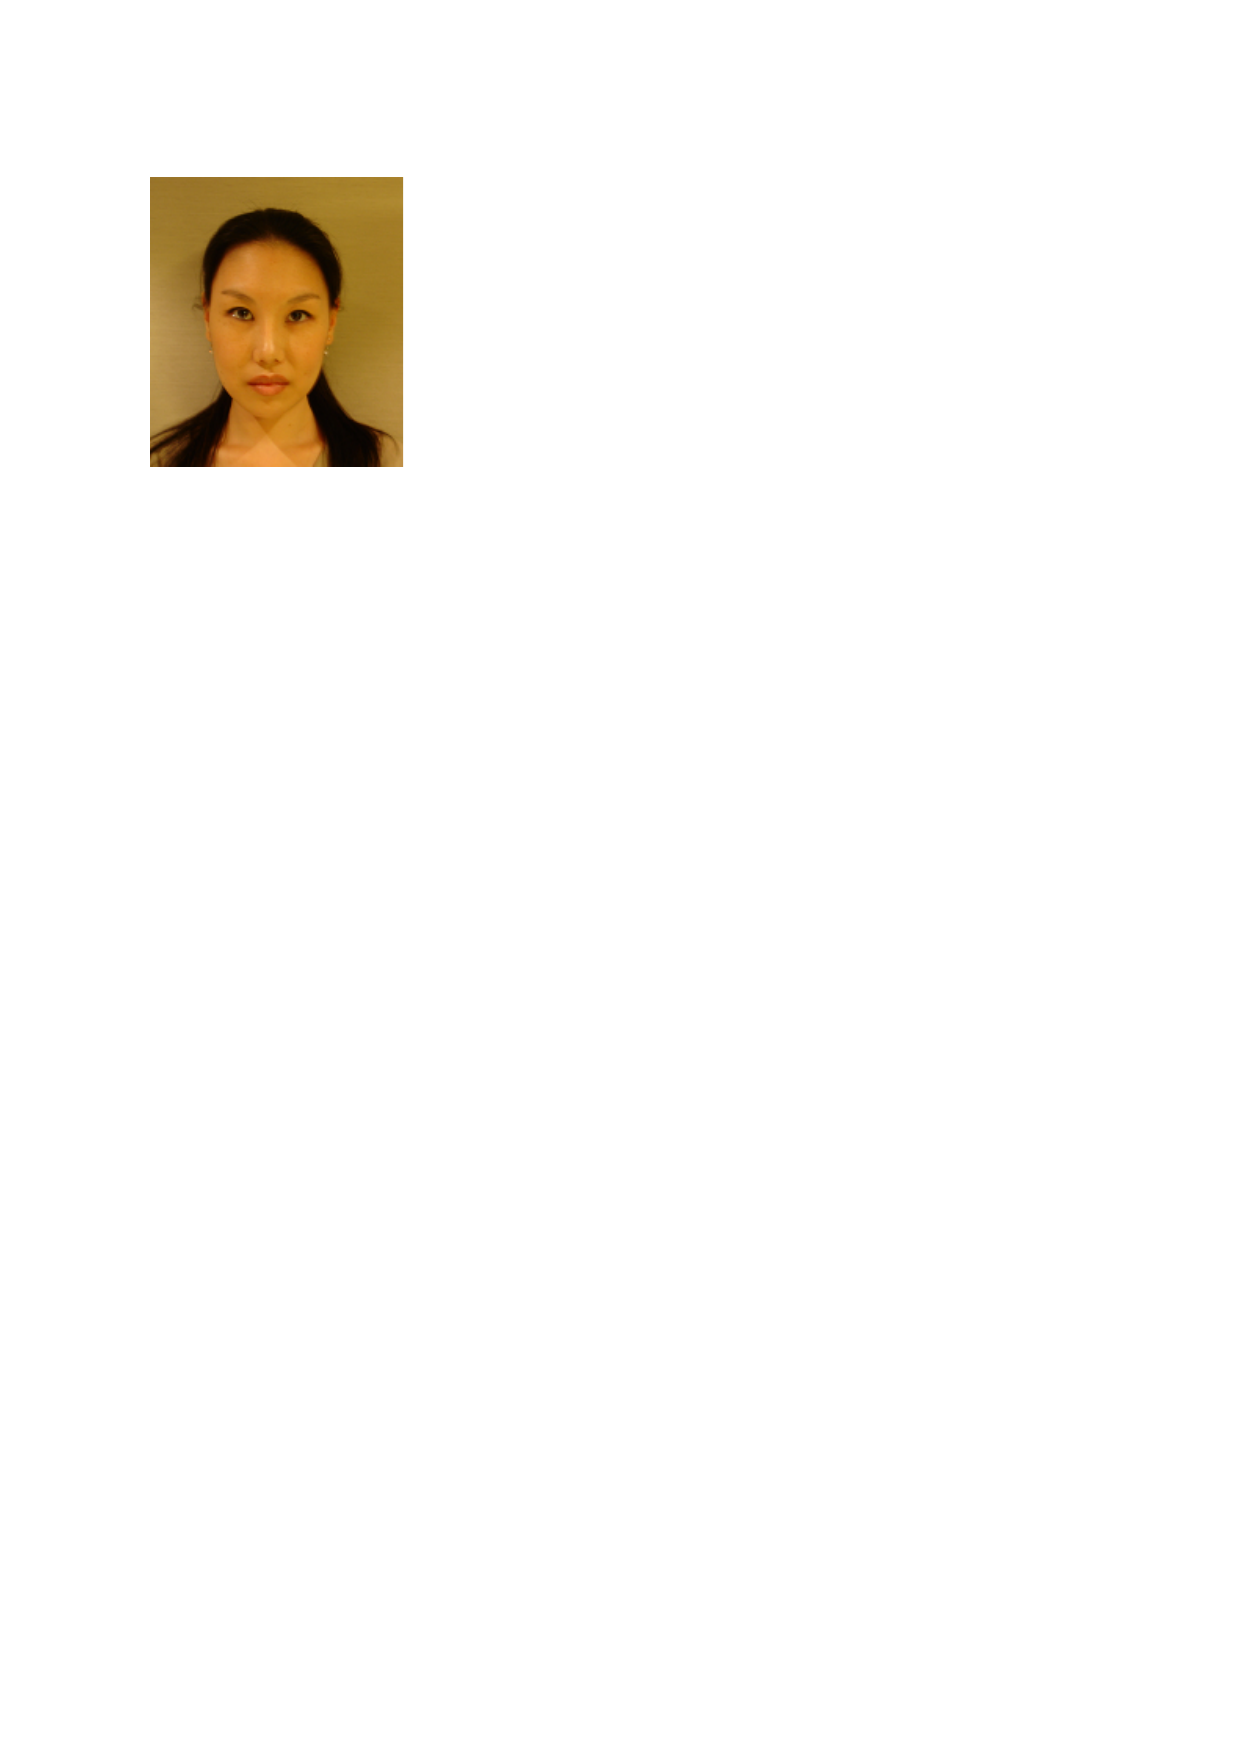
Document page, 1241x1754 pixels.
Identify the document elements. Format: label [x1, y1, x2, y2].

picture [150, 177, 404, 467]
